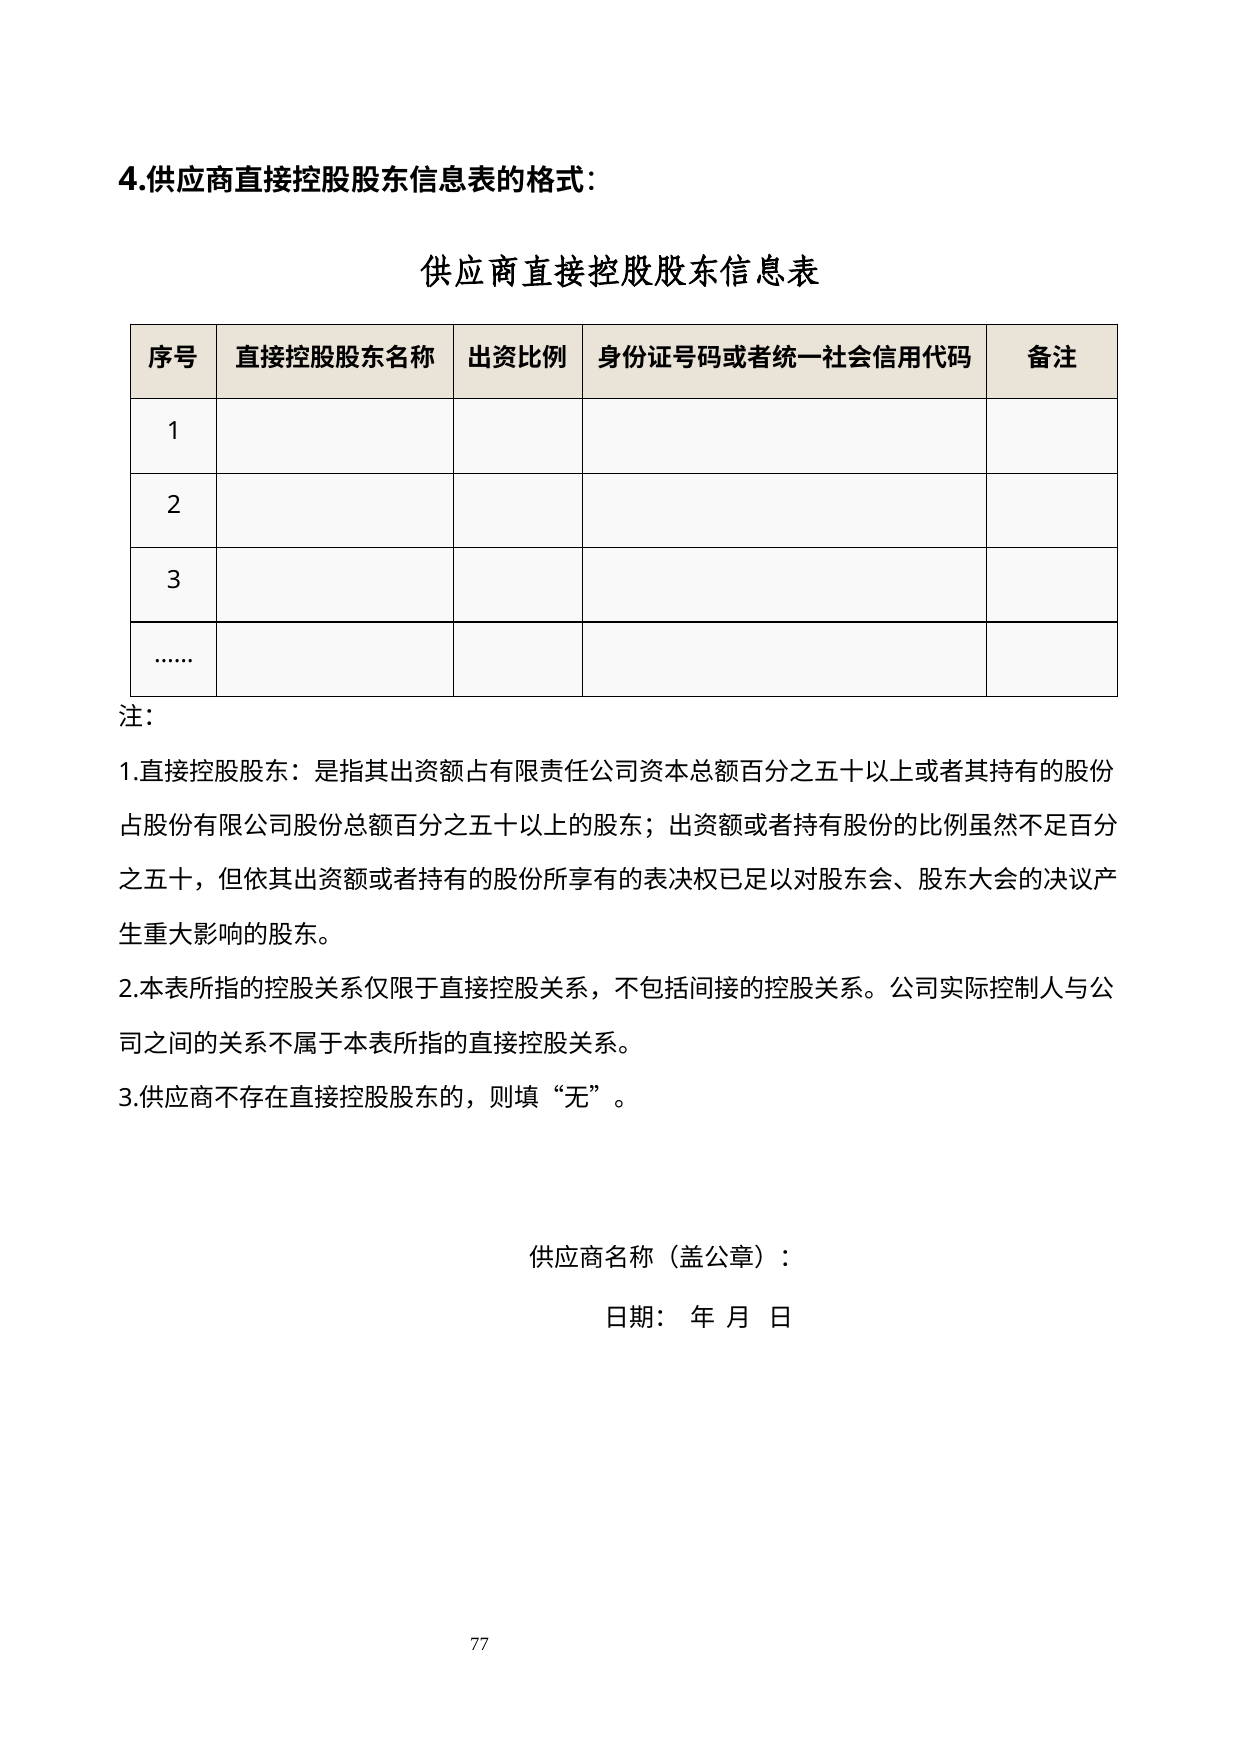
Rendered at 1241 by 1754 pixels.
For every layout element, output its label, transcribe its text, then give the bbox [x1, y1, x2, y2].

table_cell [217, 474, 453, 547]
table_cell 2 [131, 474, 216, 547]
text 2.本表所指的控股关系仅限于直接控股关系，不包括间接的控股关系。公司实际控制人与公司之间的关系不属于本表所指的直接控股关系。 [118, 969, 1122, 1059]
text 3.供应商不存在直接控股股东的，则填“无”。 [118, 1077, 1122, 1114]
table_cell [217, 548, 453, 621]
table_cell [583, 548, 986, 621]
table_header 直接控股股东名称 [217, 325, 453, 398]
table_header 出资比例 [454, 325, 582, 398]
table_cell [217, 399, 453, 473]
table_cell [583, 399, 986, 473]
table_cell [217, 623, 453, 696]
text 供应商名称（盖公章）： [523, 1238, 1122, 1274]
text 日期： 年 月 日 [604, 1297, 1122, 1334]
table_cell 3 [131, 548, 216, 621]
table_cell …… [131, 623, 216, 696]
table_cell [987, 623, 1117, 696]
text 1.直接控股股东：是指其出资额占有限责任公司资本总额百分之五十以上或者其持有的股份占股份有限公司股份总额百分之五十以上的股东；出资额或者持有股份的比例虽然不足百分之五十，但依其出资额或者持有的股份所享有的表决权已足以对股东会、股东大会的决议产生重大影响的股东。 [118, 751, 1122, 951]
text 4.供应商直接控股股东信息表的格式： [118, 154, 1072, 200]
table_cell [987, 548, 1117, 621]
table_cell [454, 474, 582, 547]
table_cell [987, 474, 1117, 547]
table_cell [454, 399, 582, 473]
table_header 身份证号码或者统一社会信用代码 [583, 325, 986, 398]
text 注： [118, 697, 1122, 733]
table_cell [454, 548, 582, 621]
table_cell [987, 399, 1117, 473]
table_cell [583, 474, 986, 547]
table_header 备注 [987, 325, 1117, 398]
table_cell 1 [131, 399, 216, 473]
table_header 序号 [131, 325, 216, 398]
text 供应商直接控股股东信息表 [118, 249, 1122, 287]
table_cell [454, 623, 582, 696]
table_cell [583, 623, 986, 696]
